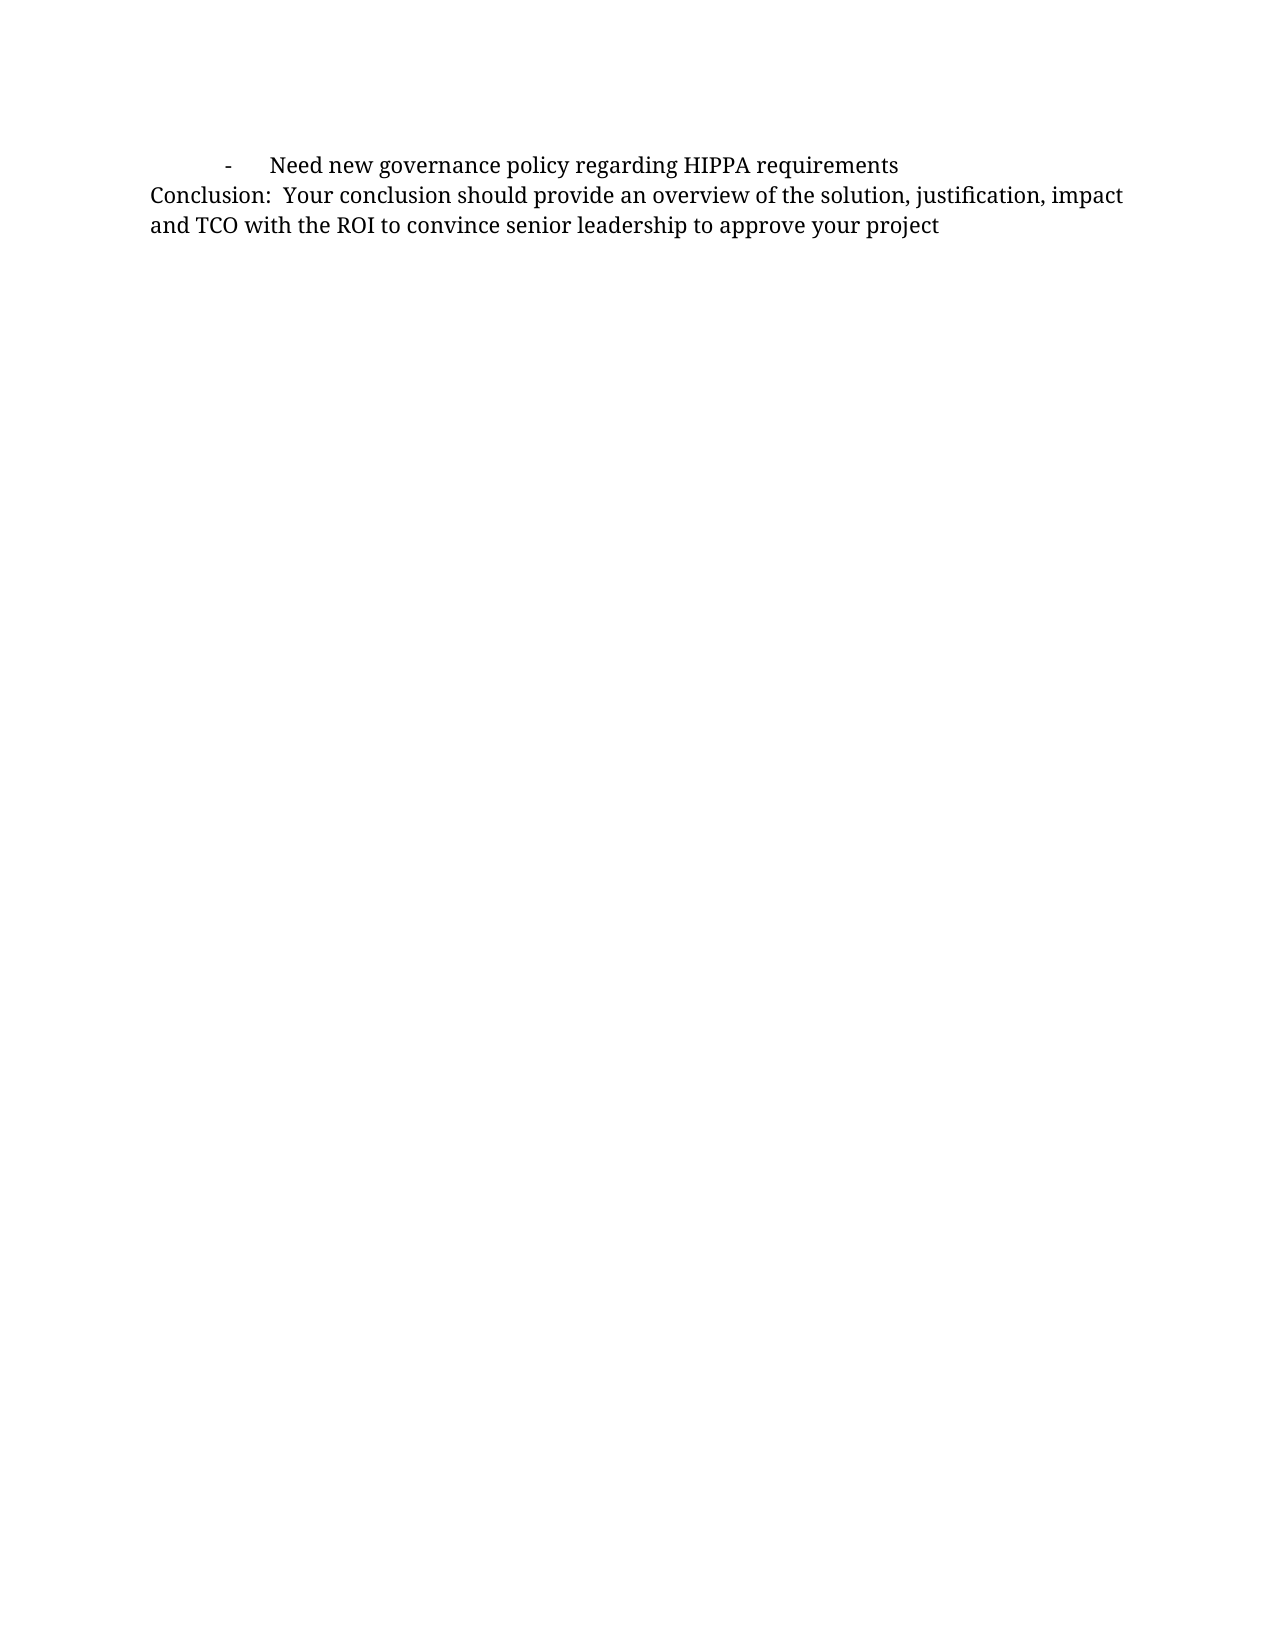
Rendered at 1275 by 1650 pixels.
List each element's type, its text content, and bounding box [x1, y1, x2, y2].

text - Need new governance policy regarding HIPPA requirements [225, 150, 1125, 180]
text Conclusion: Your conclusion should provide an overview of the solution, justification, impact and TCO with the ROI to convince senior leadership to approve your project [150, 180, 1125, 239]
